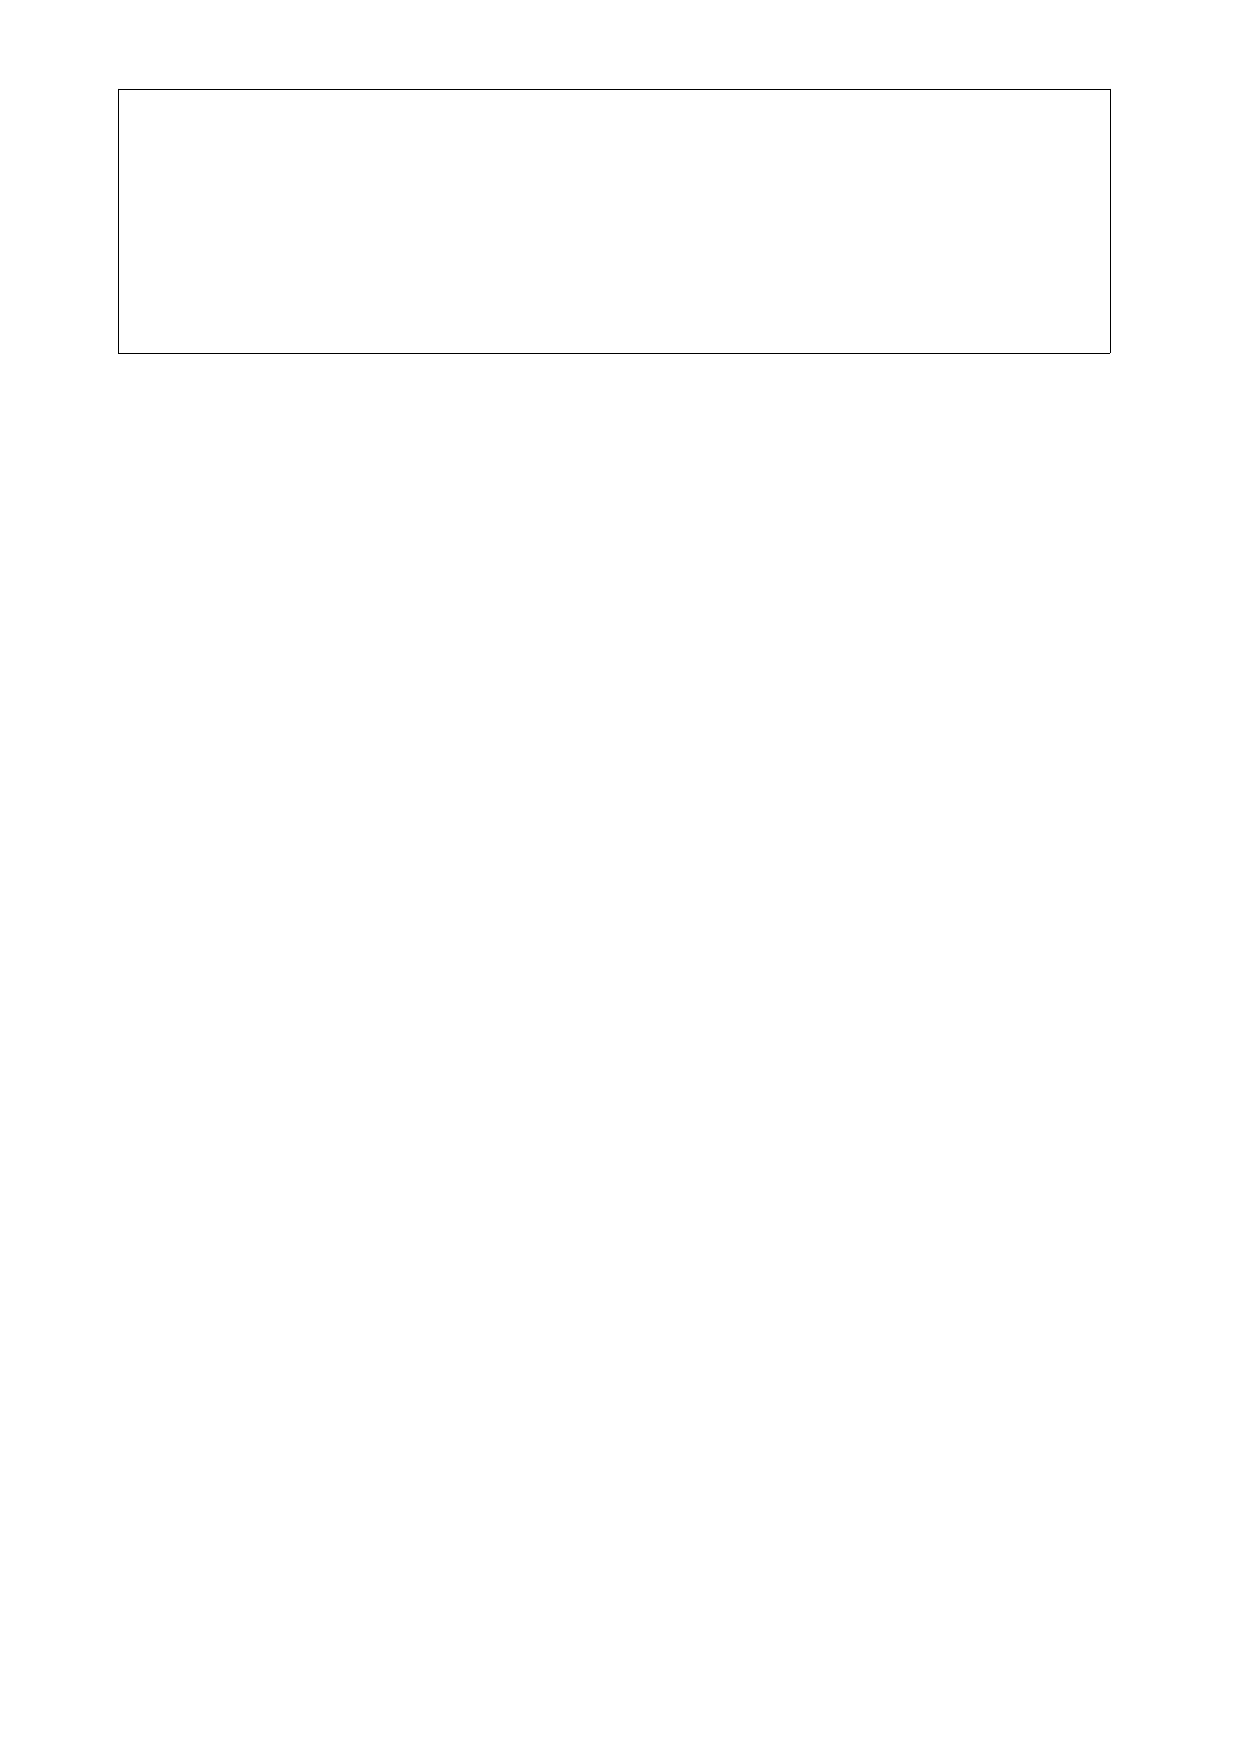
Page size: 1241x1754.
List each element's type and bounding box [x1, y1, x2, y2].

table_cell [119, 90, 1110, 352]
